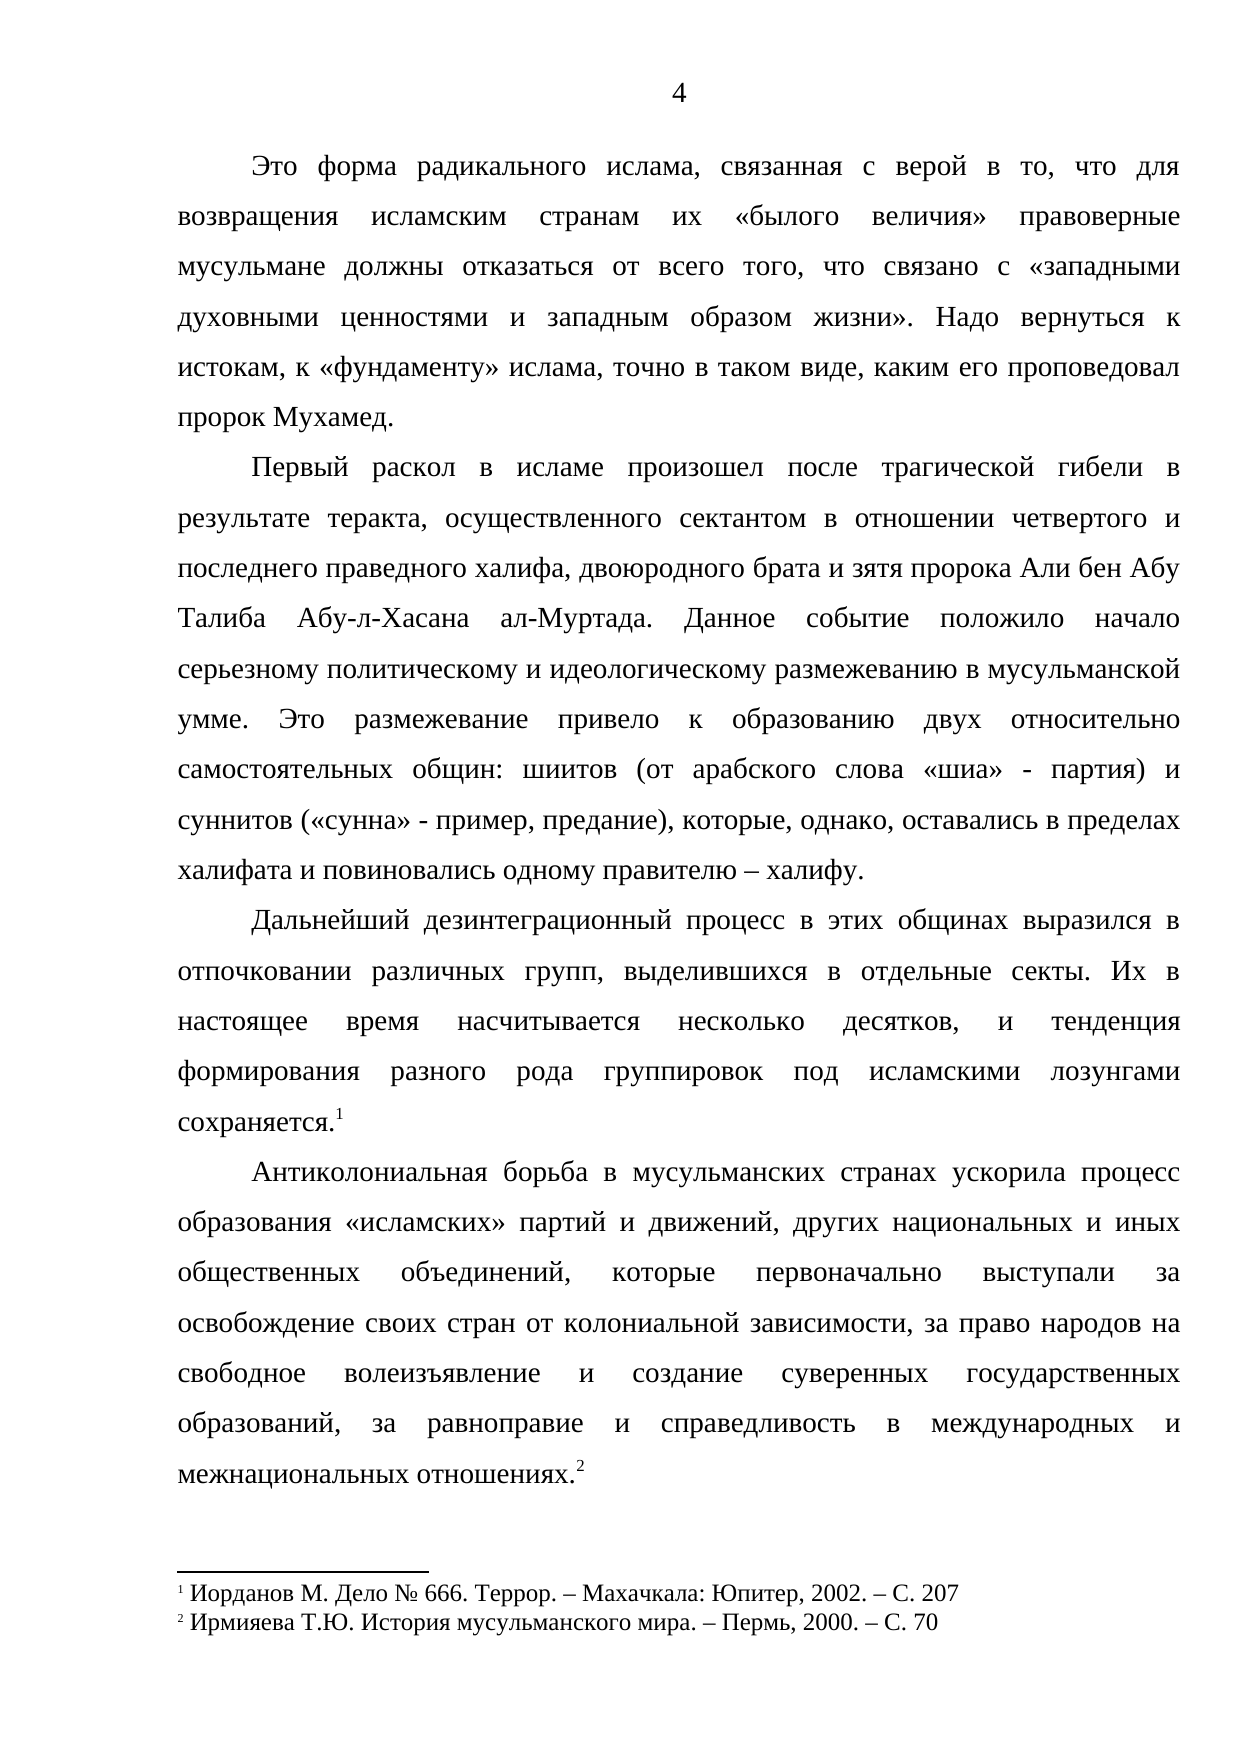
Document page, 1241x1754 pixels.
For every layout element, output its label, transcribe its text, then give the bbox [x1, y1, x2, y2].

text Антиколониальная борьба в мусульманских странах ускорила процесс образования «исламских» партий и движений, других национальных и иных общественных объединений, которые первоначально выступали за освобождение своих стран от колониальной зависимости, за право народов на свободное волеизъявление и создание суверенных государственных образований, за равноправие и справедливость в международных и межнациональных отношениях. [177, 1154, 1181, 1489]
text Первый раскол в исламе произошел после трагической гибели в результате теракта, осуществленного сектантом в отношении четвертого и последнего праведного халифа, двоюродного брата и зятя пророка Али бен Абу Талиба Абу-л-Хасана ал-Муртада. Данное событие положило начало серьезному политическому и идеологическому размежеванию в мусульманской умме. Это размежевание привело к образованию двух относительно самостоятельных общин: шиитов (от арабского слова «шиа» - партия) и суннитов («сунна» - пример, предание), которые, однако, оставались в пределах халифата и повиновались одному правителю – халифу. [177, 449, 1181, 886]
text Это форма радикального ислама, связанная с верой в то, что для возвращения исламским странам их «былого величия» правоверные мусульмане должны отказаться от всего того, что связано с «западными духовными ценностями и западным образом жизни». Надо вернуться к истокам, к «фундаменту» ислама, точно в таком виде, каким его проповедовал пророк Мухамед. [177, 148, 1181, 433]
text Дальнейший дезинтеграционный процесс в этих общинах выразился в отпочковании различных групп, выделившихся в отдельные секты. Их в настоящее время насчитывается несколько десятков, и тенденция формирования разного рода группировок под исламскими лозунгами сохраняется. [177, 902, 1181, 1137]
